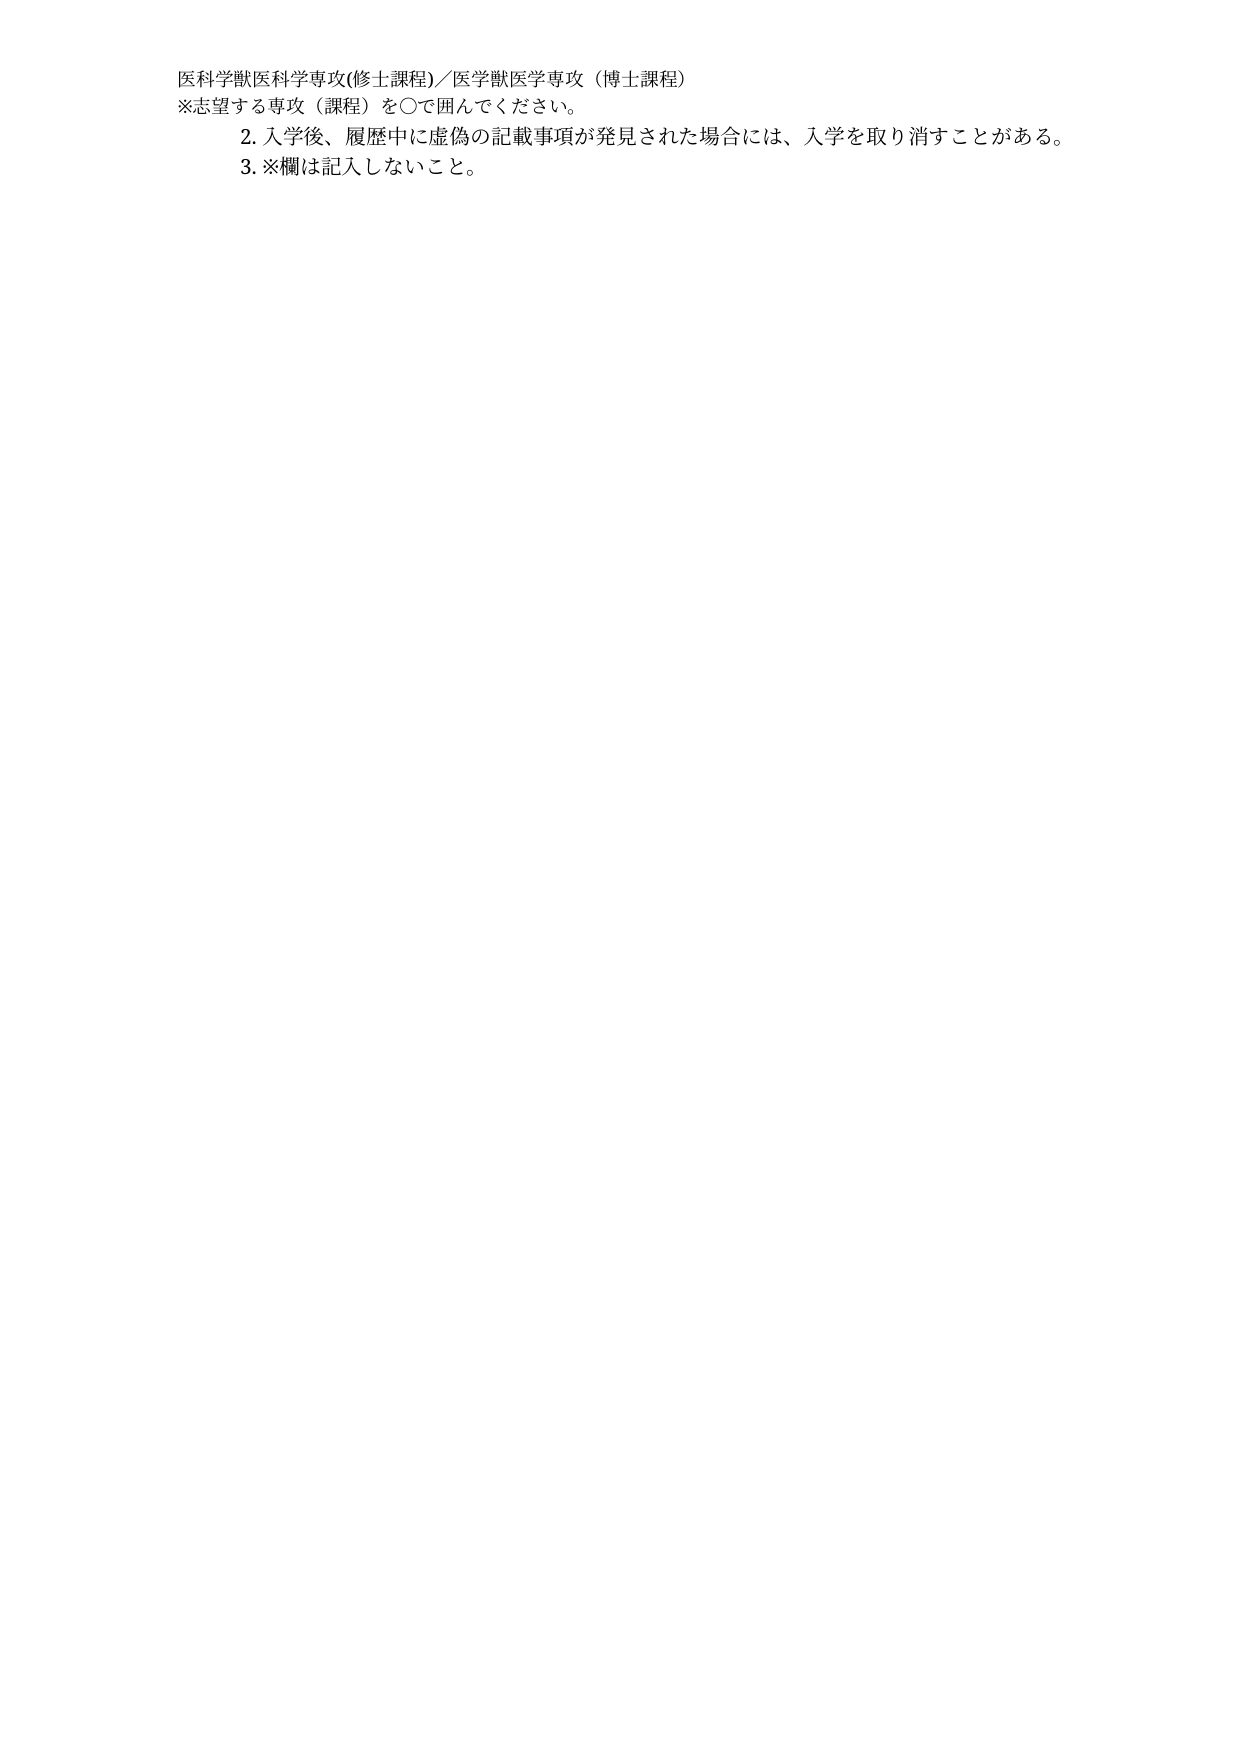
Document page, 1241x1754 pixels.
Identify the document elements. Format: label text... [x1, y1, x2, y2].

text 2. 入学後、履歴中に虚偽の記載事項が発見された場合には、入学を取り消すことがある。 [177, 120, 1063, 151]
text 3. ※欄は記入しないこと。 [177, 151, 1063, 181]
